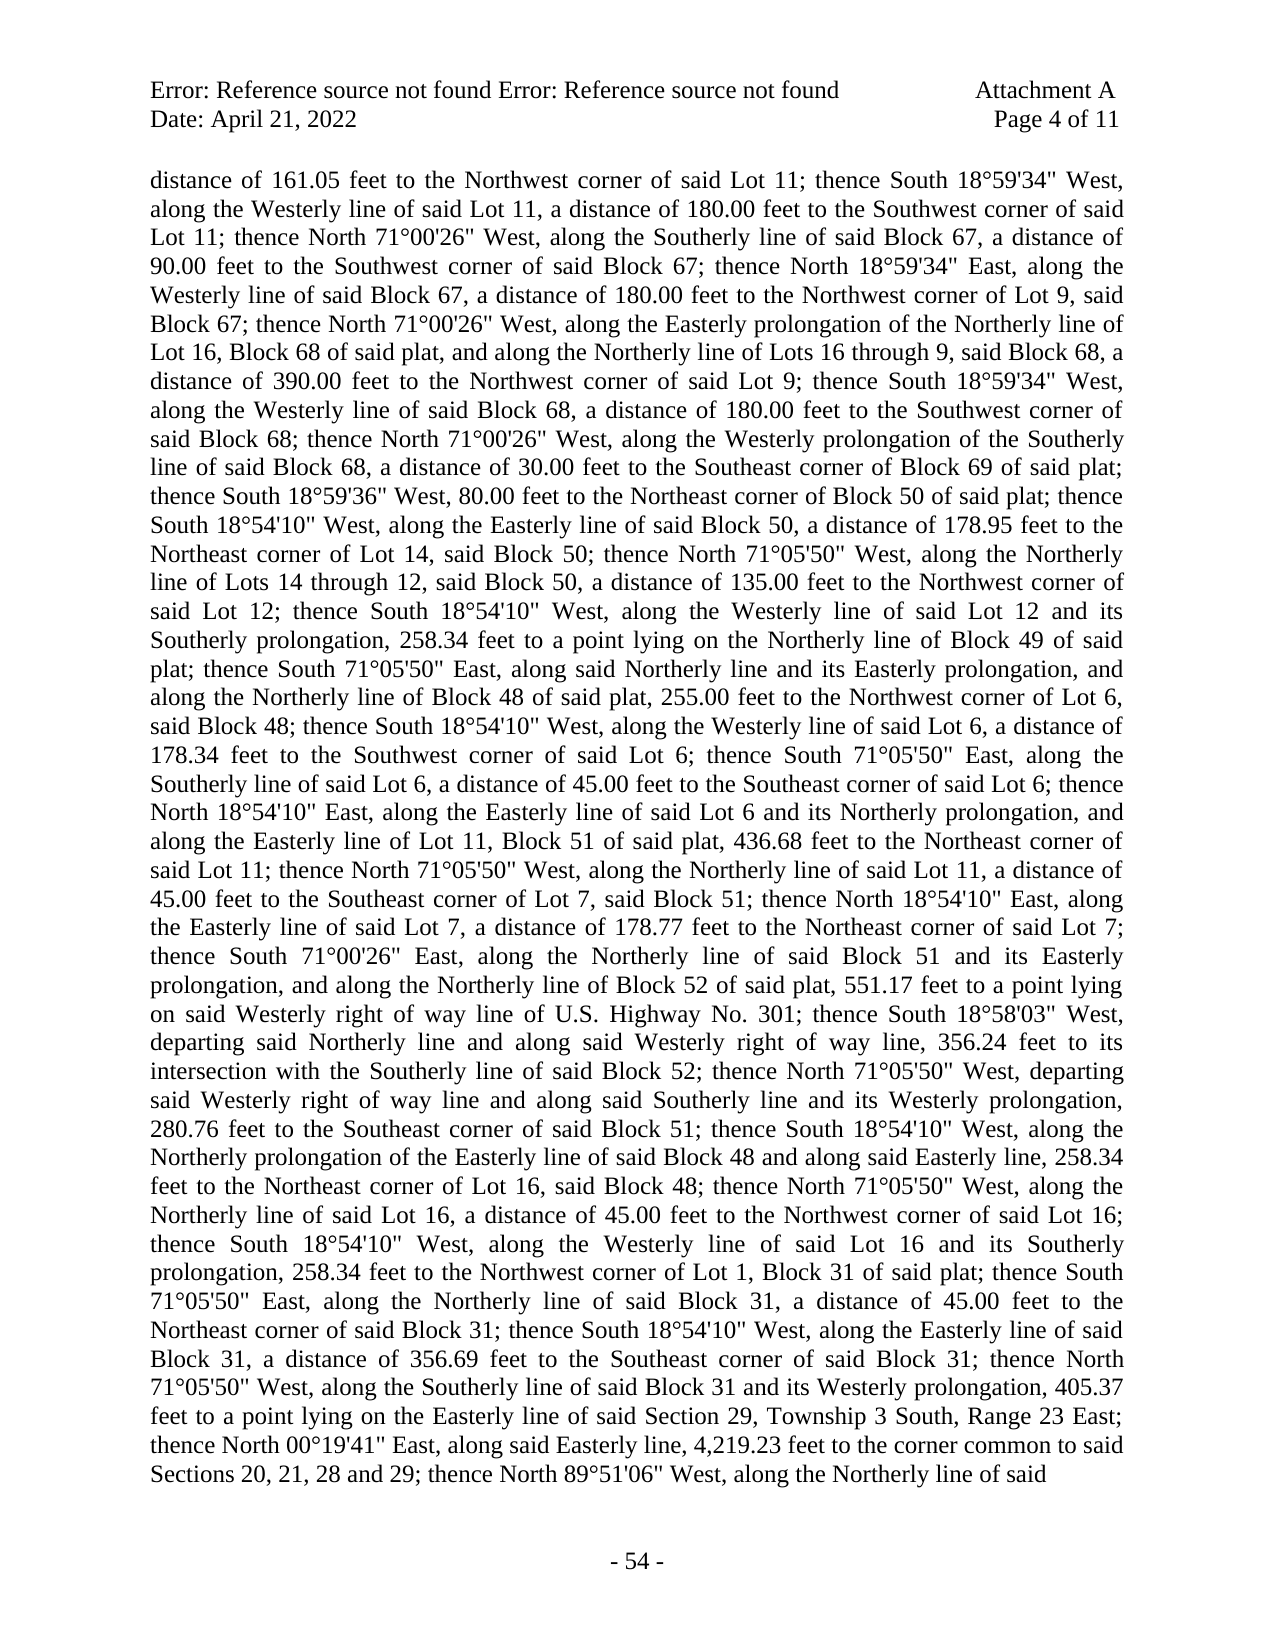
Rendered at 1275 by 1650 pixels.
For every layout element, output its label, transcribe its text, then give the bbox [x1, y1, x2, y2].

text distance of 161.05 feet to the Northwest corner of said Lot 11; thence South 18°59'34" West, along the Westerly line of said Lot 11, a distance of 180.00 feet to the Southwest corner of said Lot 11; thence North 71°00'26" West, along the Southerly line of said Block 67, a distance of 90.00 feet to the Southwest corner of said Block 67; thence North 18°59'34" East, along the Westerly line of said Block 67, a distance of 180.00 feet to the Northwest corner of Lot 9, said Block 67; thence North 71°00'26" West, along the Easterly prolongation of the Northerly line of Lot 16, Block 68 of said plat, and along the Northerly line of Lots 16 through 9, said Block 68, a distance of 390.00 feet to the Northwest corner of said Lot 9; thence South 18°59'34" West, along the Westerly line of said Block 68, a distance of 180.00 feet to the Southwest corner of said Block 68; thence North 71°00'26" West, along the Westerly prolongation of the Southerly line of said Block 68, a distance of 30.00 feet to the Southeast corner of Block 69 of said plat; thence South 18°59'36" West, 80.00 feet to the Northeast corner of Block 50 of said plat; thence South 18°54'10" West, along the Easterly line of said Block 50, a distance of 178.95 feet to the Northeast corner of Lot 14, said Block 50; thence North 71°05'50" West, along the Northerly line of Lots 14 through 12, said Block 50, a distance of 135.00 feet to the Northwest corner of said Lot 12; thence South 18°54'10" West, along the Westerly line of said Lot 12 and its Southerly prolongation, 258.34 feet to a point lying on the Northerly line of Block 49 of said plat; thence South 71°05'50" East, along said Northerly line and its Easterly prolongation, and along the Northerly line of Block 48 of said plat, 255.00 feet to the Northwest corner of Lot 6, said Block 48; thence South 18°54'10" West, along the Westerly line of said Lot 6, a distance of 178.34 feet to the Southwest corner of said Lot 6; thence South 71°05'50" East, along the Southerly line of said Lot 6, a distance of 45.00 feet to the Southeast corner of said Lot 6; thence North 18°54'10" East, along the Easterly line of said Lot 6 and its Northerly prolongation, and along the Easterly line of Lot 11, Block 51 of said plat, 436.68 feet to the Northeast corner of said Lot 11; thence North 71°05'50" West, along the Northerly line of said Lot 11, a distance of 45.00 feet to the Southeast corner of Lot 7, said Block 51; thence North 18°54'10" East, along the Easterly line of said Lot 7, a distance of 178.77 feet to the Northeast corner of said Lot 7; thence South 71°00'26" East, along the Northerly line of said Block 51 and its Easterly prolongation, and along the Northerly line of Block 52 of said plat, 551.17 feet to a point lying on said Westerly right of way line of U.S. Highway No. 301; thence South 18°58'03" West, departing said Northerly line and along said Westerly right of way line, 356.24 feet to its intersection with the Southerly line of said Block 52; thence North 71°05'50" West, departing said Westerly right of way line and along said Southerly line and its Westerly prolongation, 280.76 feet to the Southeast corner of said Block 51; thence South 18°54'10" West, along the Northerly prolongation of the Easterly line of said Block 48 and along said Easterly line, 258.34 feet to the Northeast corner of Lot 16, said Block 48; thence North 71°05'50" West, along the Northerly line of said Lot 16, a distance of 45.00 feet to the Northwest corner of said Lot 16; thence South 18°54'10" West, along the Westerly line of said Lot 16 and its Southerly prolongation, 258.34 feet to the Northwest corner of Lot 1, Block 31 of said plat; thence South 71°05'50" East, along the Northerly line of said Block 31, a distance of 45.00 feet to the Northeast corner of said Block 31; thence South 18°54'10" West, along the Easterly line of said Block 31, a distance of 356.69 feet to the Southeast corner of said Block 31; thence North 71°05'50" West, along the Southerly line of said Block 31 and its Westerly prolongation, 405.37 feet to a point lying on the Easterly line of said Section 29, Township 3 South, Range 23 East; thence North 00°19'41" East, along said Easterly line, 4,219.23 feet to the corner common to said Sections 20, 21, 28 and 29; thence North 89°51'06" West, along the Northerly line of said [150, 165, 1125, 1487]
